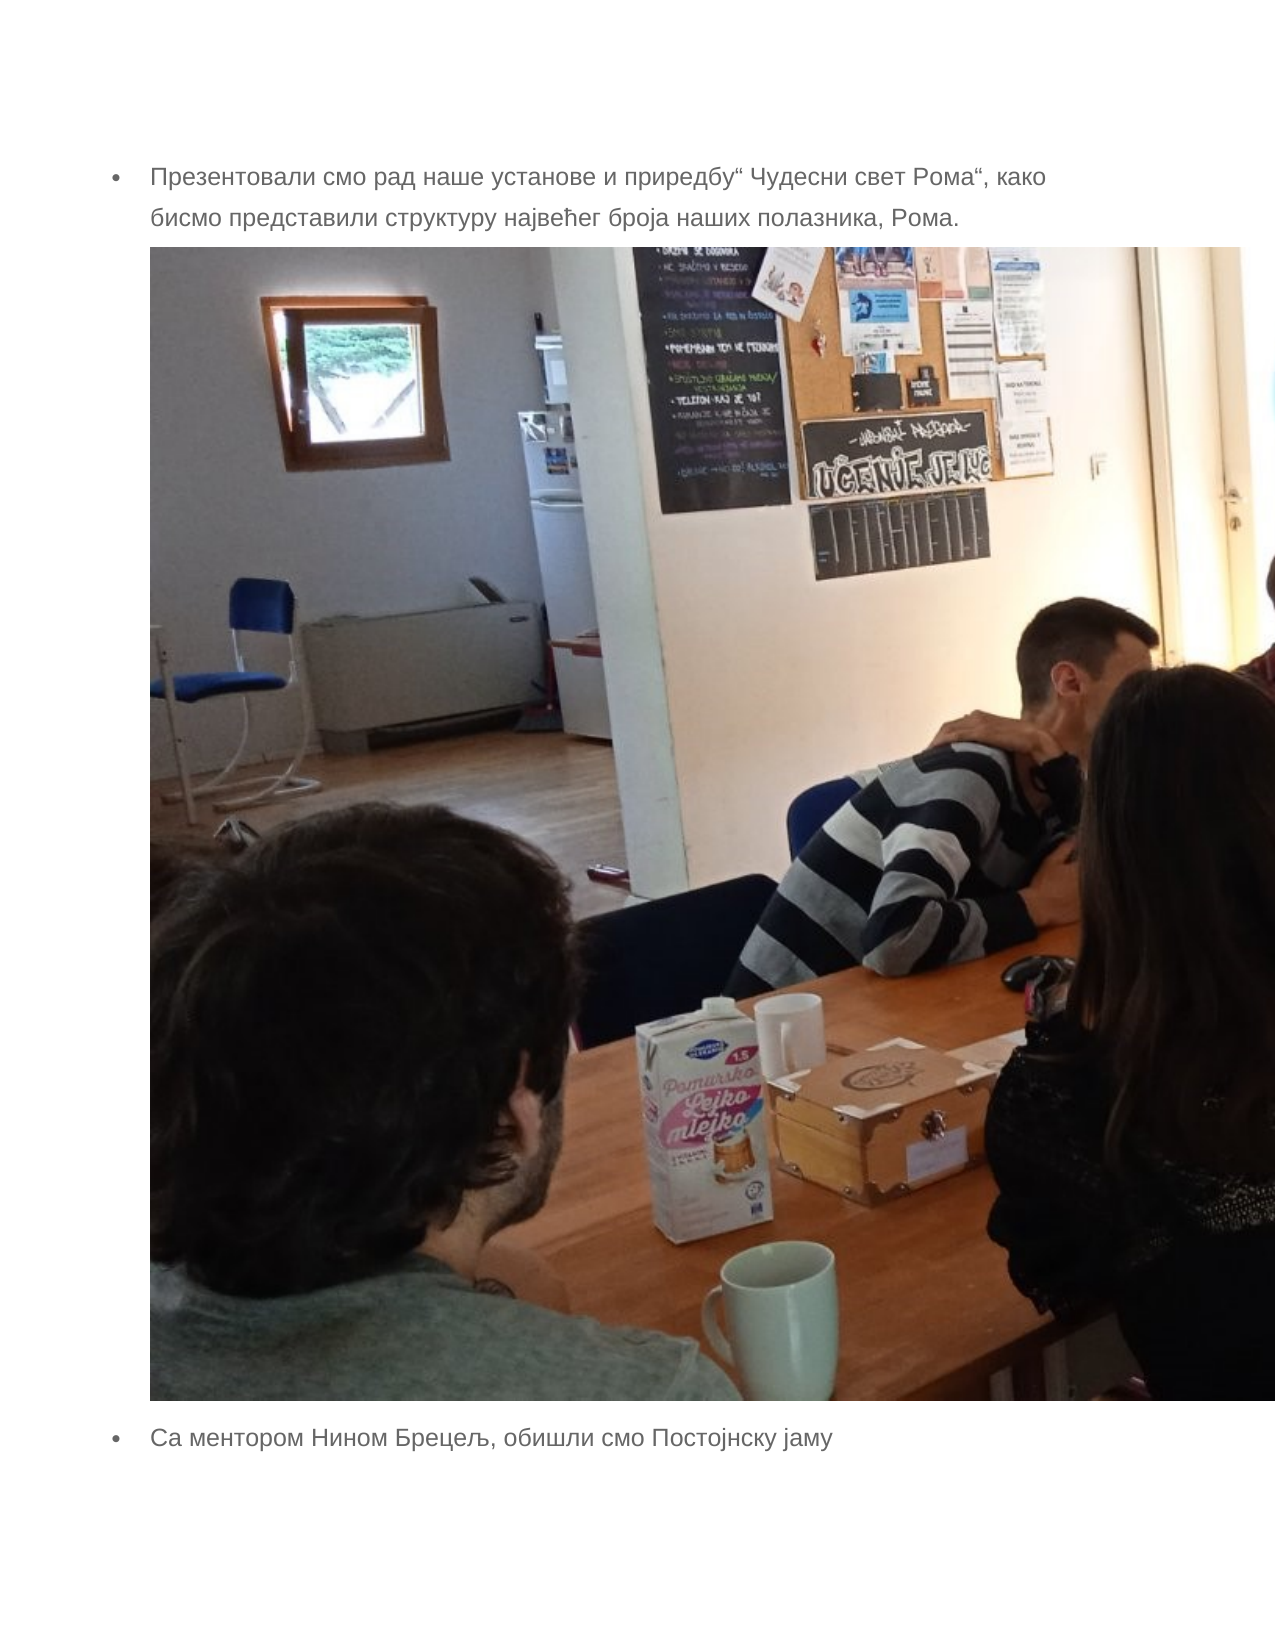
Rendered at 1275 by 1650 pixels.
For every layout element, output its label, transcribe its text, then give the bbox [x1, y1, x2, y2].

list Са ментором Нином Брецељ, обишли смо Постојнску јаму [112, 1411, 1125, 1452]
picture [150, 247, 1275, 1401]
list Презентовали смо рад наше установе и приредбу“ Чудесни свет Рома“, како бисмо представили структуру највећег броја наших полазника, Рома. [112, 150, 1125, 231]
